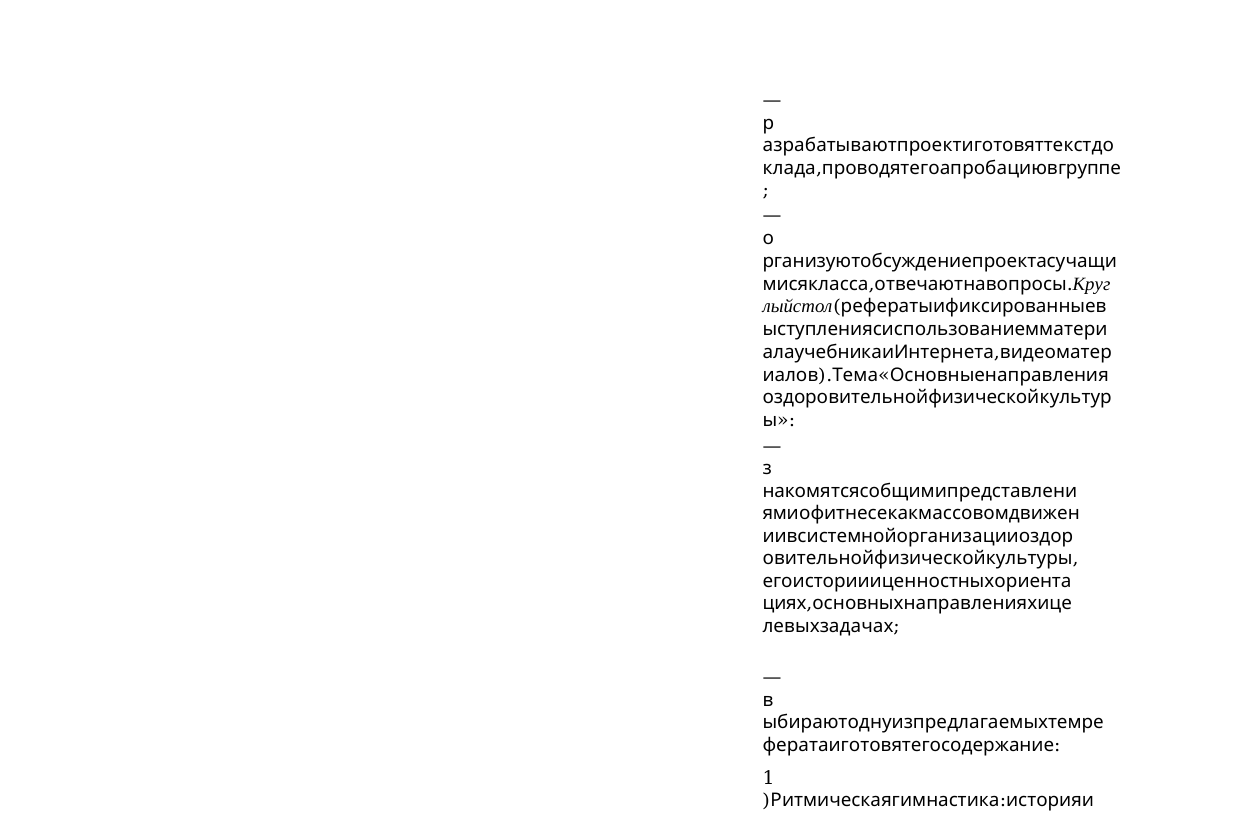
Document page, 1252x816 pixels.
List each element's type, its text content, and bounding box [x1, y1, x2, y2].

text —организуютобсуждениепроектасучащимисякласса,отвечаютнавопросы.Круглыйстол(рефератыификсированныевыступлениясиспользованиемматериалаучебникаиИнтернета,видеоматериалов).Тема«Основныенаправленияоздоровительнойфизическойкультуры»: [762, 203, 1118, 430]
text —разрабатываютпроектиготовяттекстдоклада,проводятегоапробациювгруппе; [762, 88, 1121, 201]
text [762, 766, 1099, 811]
text —выбираютоднуизпредлагаемыхтемрефератаиготовятегосодержание: [762, 665, 1109, 755]
text —знакомятсясобщимипредставлениямиофитнесекакмассовомдвижениивсистемнойорганизацииоздоровительнойфизическойкультуры,егоисториииценностныхориентациях,основныхнаправленияхицелевыхзадачах; [762, 433, 1082, 636]
